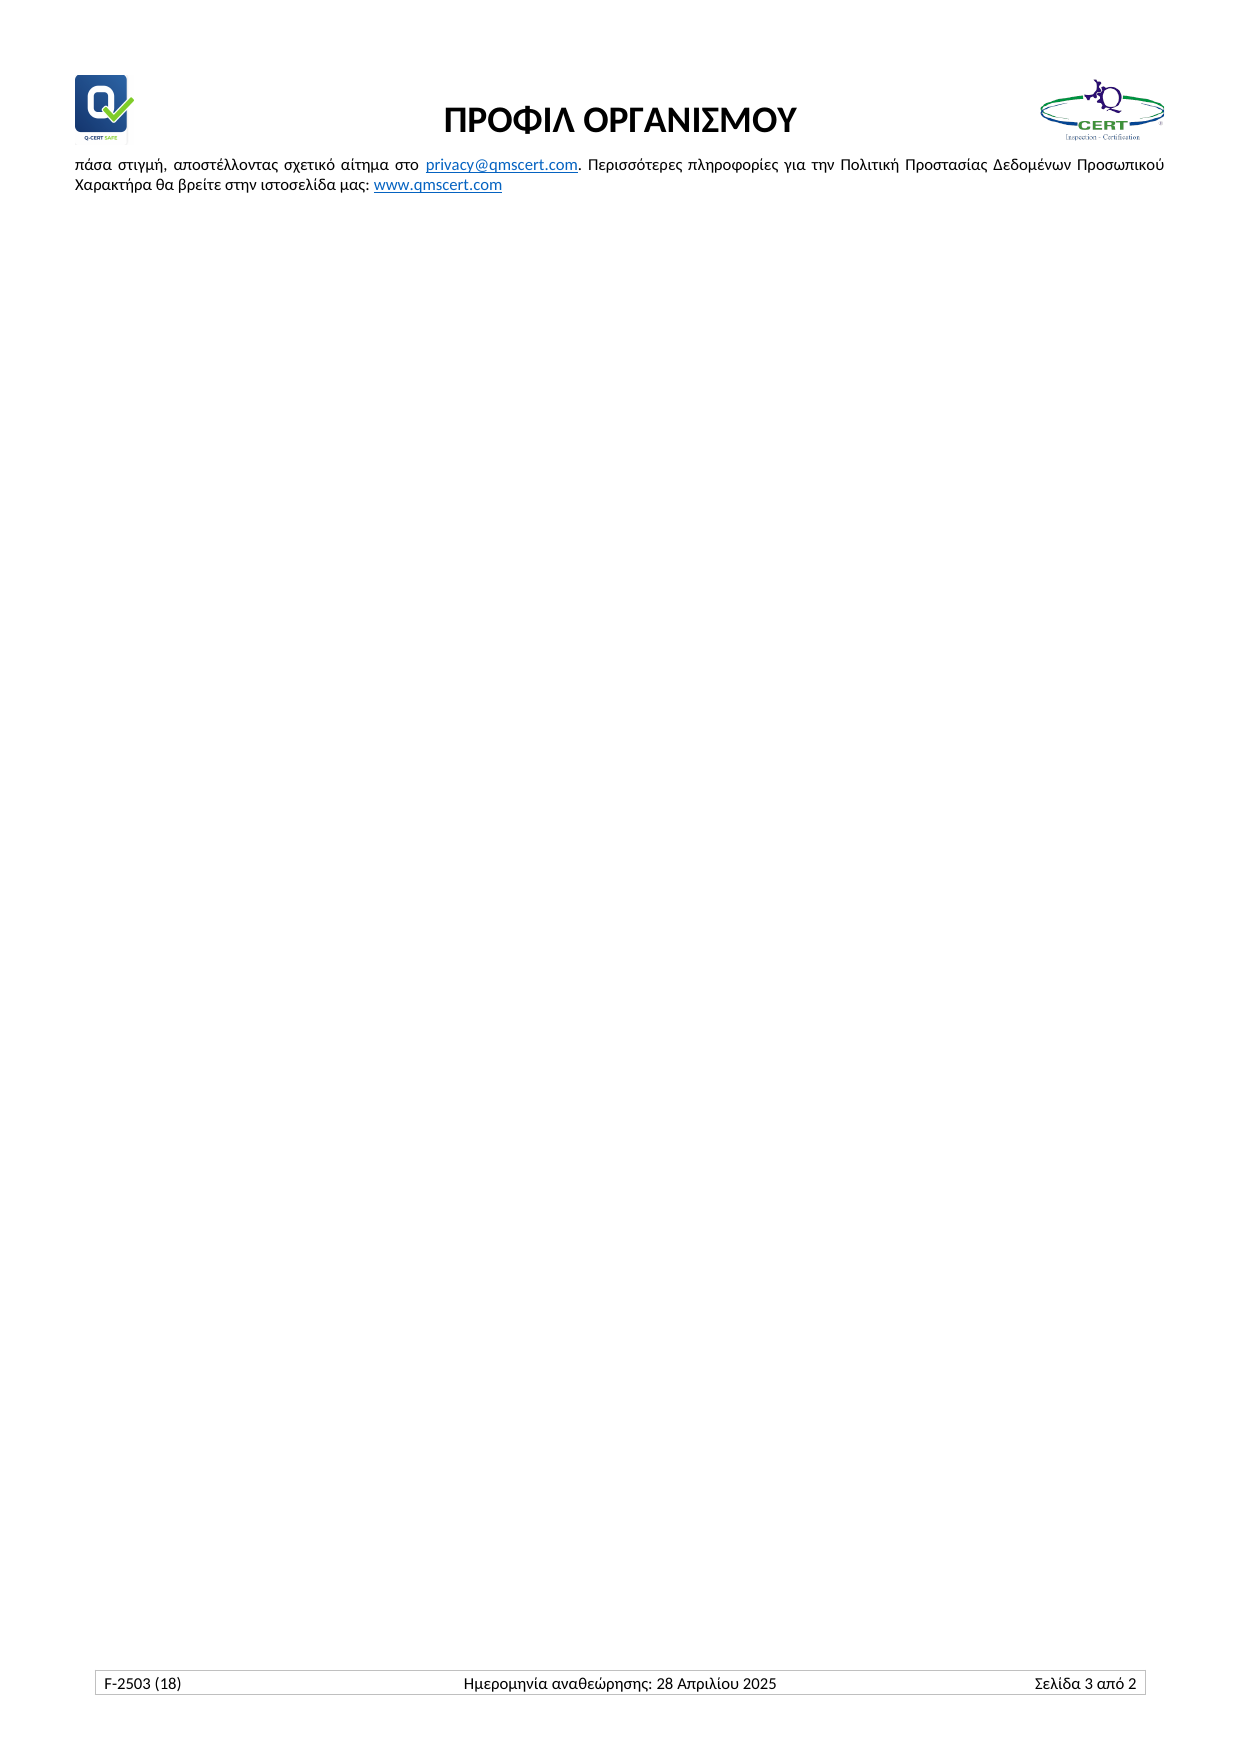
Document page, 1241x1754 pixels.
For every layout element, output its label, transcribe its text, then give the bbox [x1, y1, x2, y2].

picture [1040, 79, 1165, 141]
picture [75, 75, 134, 145]
